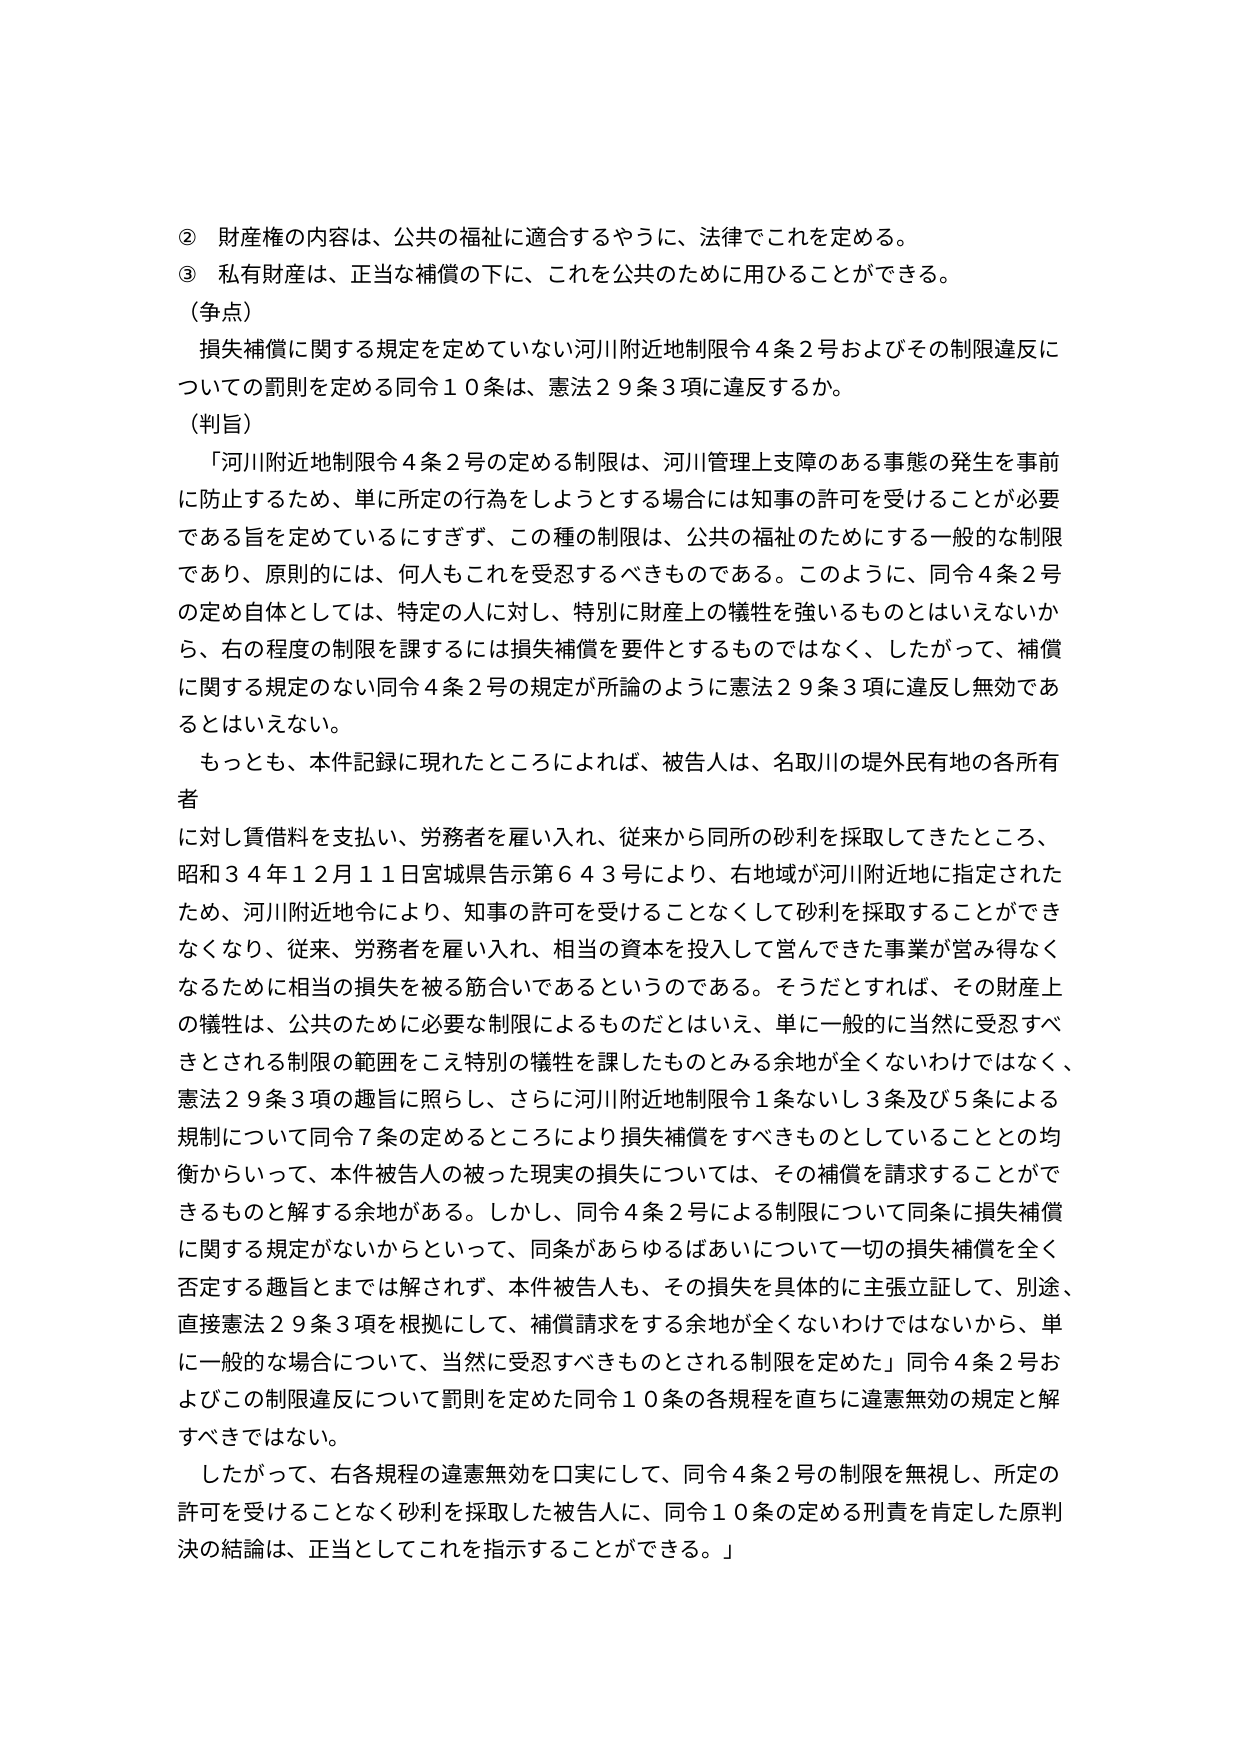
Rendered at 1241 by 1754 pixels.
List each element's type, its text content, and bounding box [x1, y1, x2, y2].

text ③ 私有財産は、正当な補償の下に、これを公共のために用ひることができる。 [177, 254, 1063, 292]
text （判旨） [177, 404, 1063, 442]
text したがって、右各規程の違憲無効を口実にして、同令４条２号の制限を無視し、所定の許可を受けることなく砂利を採取した被告人に、同令１０条の定める刑責を肯定した原判決の結論は、正当としてこれを指示することができる。」 [177, 1454, 1063, 1567]
text もっとも、本件記録に現れたところによれば、被告人は、名取川の堤外民有地の各所有者 [177, 742, 1063, 817]
text 「河川附近地制限令４条２号の定める制限は、河川管理上支障のある事態の発生を事前に防止するため、単に所定の行為をしようとする場合には知事の許可を受けることが必要である旨を定めているにすぎず、この種の制限は、公共の福祉のためにする一般的な制限であり、原則的には、何人もこれを受忍するべきものである。このように、同令４条２号の定め自体としては、特定の人に対し、特別に財産上の犠牲を強いるものとはいえないから、右の程度の制限を課するには損失補償を要件とするものではなく、したがって、補償に関する規定のない同令４条２号の規定が所論のように憲法２９条３項に違反し無効であるとはいえない。 [177, 442, 1063, 742]
text に対し賃借料を支払い、労務者を雇い入れ、従来から同所の砂利を採取してきたところ、昭和３４年１２月１１日宮城県告示第６４３号により、右地域が河川附近地に指定されたため、河川附近地令により、知事の許可を受けることなくして砂利を採取することができなくなり、従来、労務者を雇い入れ、相当の資本を投入して営んできた事業が営み得なくなるために相当の損失を被る筋合いであるというのである。そうだとすれば、その財産上の犠牲は、公共のために必要な制限によるものだとはいえ、単に一般的に当然に受忍すべきとされる制限の範囲をこえ特別の犠牲を課したものとみる余地が全くないわけではなく、憲法２９条３項の趣旨に照らし、さらに河川附近地制限令１条ないし３条及び５条による規制について同令７条の定めるところにより損失補償をすべきものとしていることとの均衡からいって、本件被告人の被った現実の損失については、その補償を請求することができるものと解する余地がある。しかし、同令４条２号による制限について同条に損失補償に関する規定がないからといって、同条があらゆるばあいについて一切の損失補償を全く否定する趣旨とまでは解されず、本件被告人も、その損失を具体的に主張立証して、別途、直接憲法２９条３項を根拠にして、補償請求をする余地が全くないわけではないから、単に一般的な場合について、当然に受忍すべきものとされる制限を定めた」同令４条２号およびこの制限違反について罰則を定めた同令１０条の各規程を直ちに違憲無効の規定と解すべきではない。 [177, 817, 1063, 1454]
text 損失補償に関する規定を定めていない河川附近地制限令４条２号およびその制限違反についての罰則を定める同令１０条は、憲法２９条３項に違反するか。 [177, 329, 1063, 404]
text ② 財産権の内容は、公共の福祉に適合するやうに、法律でこれを定める。 [177, 217, 1063, 254]
text （争点） [177, 292, 1063, 329]
